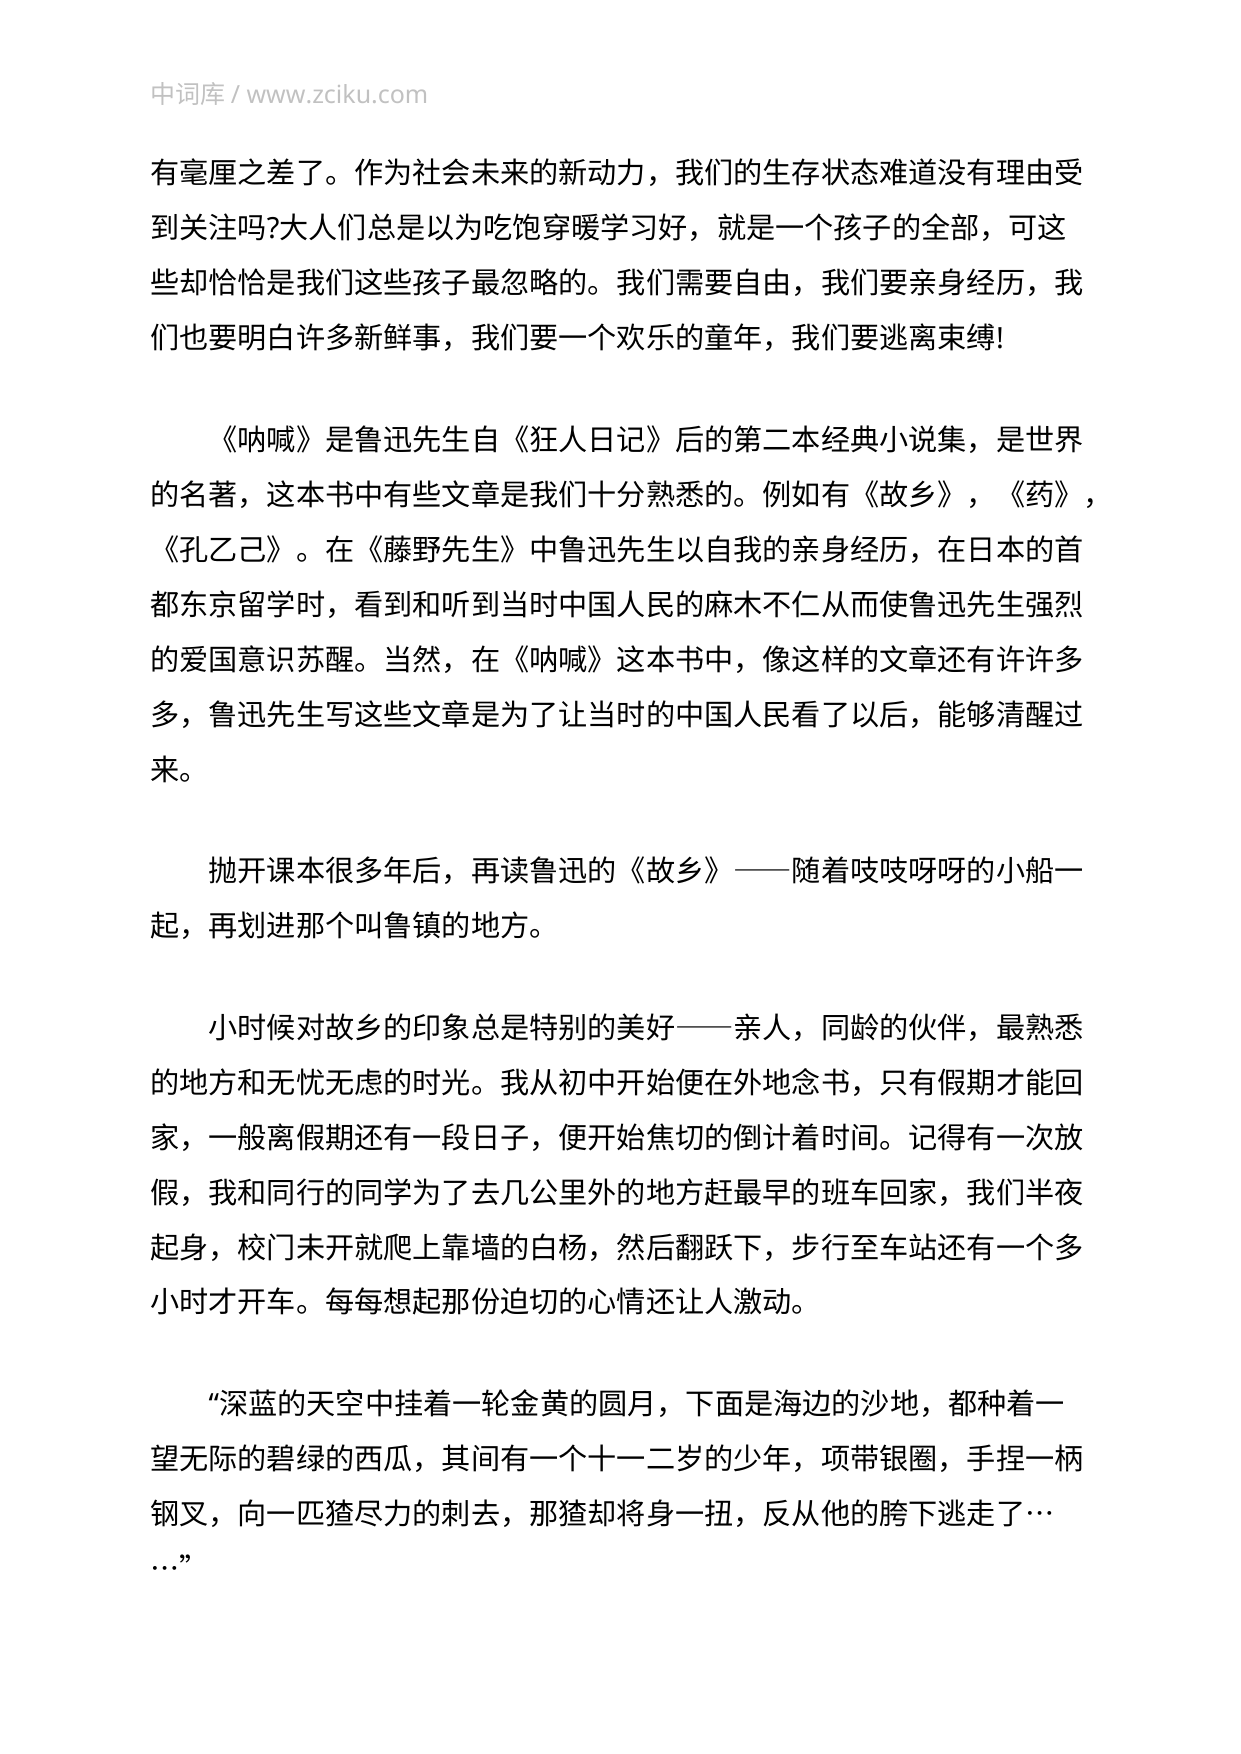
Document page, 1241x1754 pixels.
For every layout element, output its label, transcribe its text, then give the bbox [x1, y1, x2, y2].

text 《呐喊》是鲁迅先生自《狂人日记》后的第二本经典小说集，是世界的名著，这本书中有些文章是我们十分熟悉的。例如有《故乡》，《药》，《孔乙己》。在《藤野先生》中鲁迅先生以自我的亲身经历，在日本的首都东京留学时，看到和听到当时中国人民的麻木不仁从而使鲁迅先生强烈的爱国意识苏醒。当然，在《呐喊》这本书中，像这样的文章还有许许多多，鲁迅先生写这些文章是为了让当时的中国人民看了以后，能够清醒过来。 [150, 417, 1090, 788]
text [150, 150, 1090, 357]
text 抛开课本很多年后，再读鲁迅的《故乡》——随着吱吱呀呀的小船一起，再划进那个叫鲁镇的地方。 [150, 848, 1090, 945]
text 小时候对故乡的印象总是特别的美好——亲人，同龄的伙伴，最熟悉的地方和无忧无虑的时光。我从初中开始便在外地念书，只有假期才能回家，一般离假期还有一段日子，便开始焦切的倒计着时间。记得有一次放假，我和同行的同学为了去几公里外的地方赶最早的班车回家，我们半夜起身，校门未开就爬上靠墙的白杨，然后翻跃下，步行至车站还有一个多小时才开车。每每想起那份迫切的心情还让人激动。 [150, 1004, 1090, 1321]
text “深蓝的天空中挂着一轮金黄的圆月，下面是海边的沙地，都种着一望无际的碧绿的西瓜，其间有一个十一二岁的少年，项带银圈，手捏一柄钢叉，向一匹猹尽力的刺去，那猹却将身一扭，反从他的胯下逃走了……” [150, 1381, 1090, 1588]
